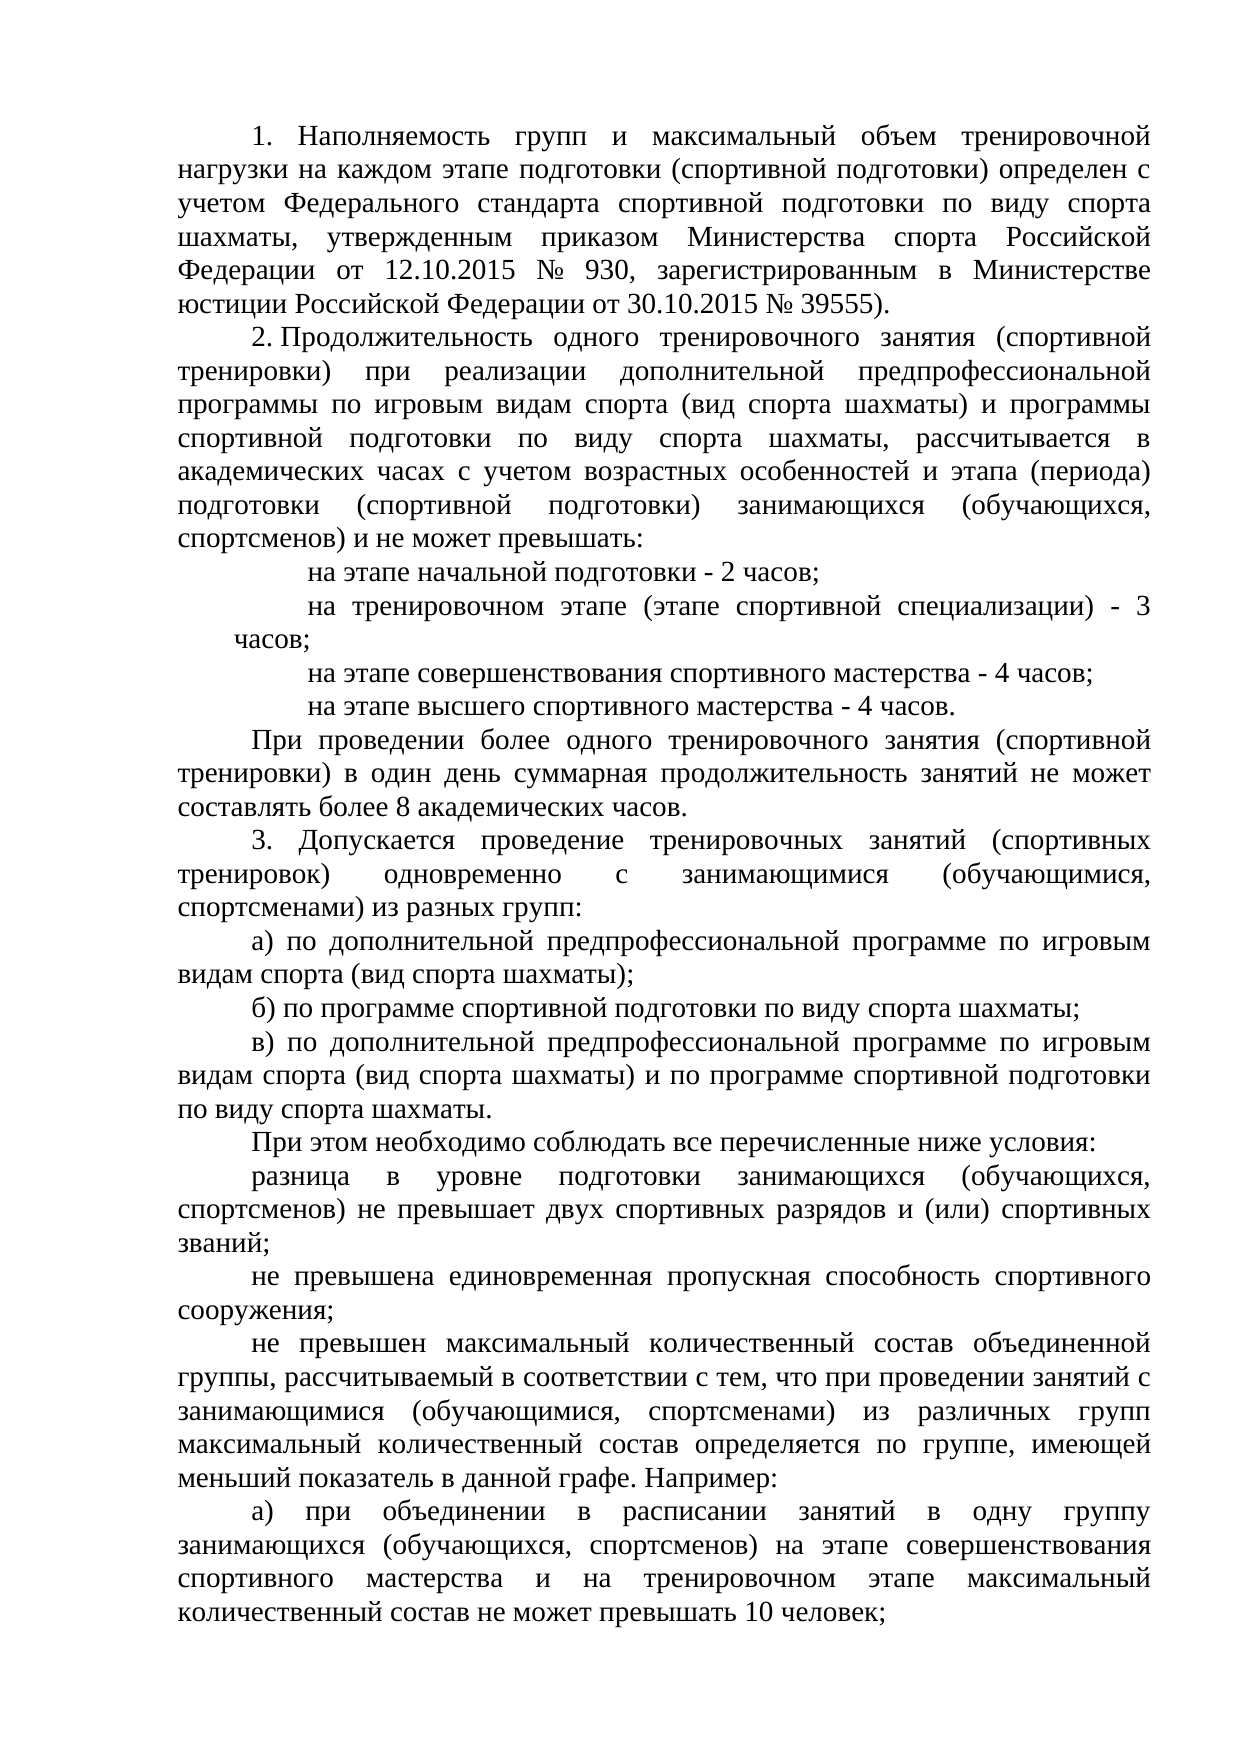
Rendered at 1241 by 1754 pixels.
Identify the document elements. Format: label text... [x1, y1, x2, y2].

text разница в уровне подготовки занимающихся (обучающихся, спортсменов) не превышает двух спортивных разрядов и (или) спортивных званий; [177, 1158, 1152, 1258]
text на этапе начальной подготовки - 2 часов; [233, 554, 1152, 588]
text При этом необходимо соблюдать все перечисленные ниже условия: [177, 1124, 1152, 1158]
text в) по дополнительной предпрофессиональной программе по игровым видам спорта (вид спорта шахматы) и по программе спортивной подготовки по виду спорта шахматы. [177, 1024, 1152, 1124]
text на этапе высшего спортивного мастерства - 4 часов. [233, 688, 1152, 722]
text а) по дополнительной предпрофессиональной программе по игровым видам спорта (вид спорта шахматы); [177, 923, 1152, 990]
text б) по программе спортивной подготовки по виду спорта шахматы; [177, 990, 1152, 1024]
text на тренировочном этапе (этапе спортивной специализации) - 3 часов; [233, 588, 1152, 655]
text а) при объединении в расписании занятий в одну группу занимающихся (обучающихся, спортсменов) на этапе совершенствования спортивного мастерства и на тренировочном этапе максимальный количественный состав не может превышать 10 человек; [177, 1493, 1152, 1627]
text не превышена единовременная пропускная способность спортивного сооружения; [177, 1258, 1152, 1326]
text не превышен максимальный количественный состав объединенной группы, рассчитываемый в соответствии с тем, что при проведении занятий с занимающимися (обучающимися, спортсменами) из различных групп максимальный количественный состав определяется по группе, имеющей меньший показатель в данной графе. Например: [177, 1326, 1152, 1493]
text 1. Наполняемость групп и максимальный объем тренировочной нагрузки на каждом этапе подготовки (спортивной подготовки) определен с учетом Федерального стандарта спортивной подготовки по виду спорта шахматы, утвержденным приказом Министерства спорта Российской Федерации от 12.10.2015 № 930, зарегистрированным в Министерстве юстиции Российской Федерации от 30.10.2015 № 39555). [177, 118, 1152, 319]
text 2. Продолжительность одного тренировочного занятия (спортивной тренировки) при реализации дополнительной предпрофессиональной программы по игровым видам спорта (вид спорта шахматы) и программы спортивной подготовки по виду спорта шахматы, рассчитывается в академических часах с учетом возрастных особенностей и этапа (периода) подготовки (спортивной подготовки) занимающихся (обучающихся, спортсменов) и не может превышать: [177, 319, 1152, 554]
text 3. Допускается проведение тренировочных занятий (спортивных тренировок) одновременно с занимающимися (обучающимися, спортсменами) из разных групп: [177, 822, 1152, 923]
text При проведении более одного тренировочного занятия (спортивной тренировки) в один день суммарная продолжительность занятий не может составлять более 8 академических часов. [177, 722, 1152, 822]
text на этапе совершенствования спортивного мастерства - 4 часов; [233, 655, 1152, 688]
